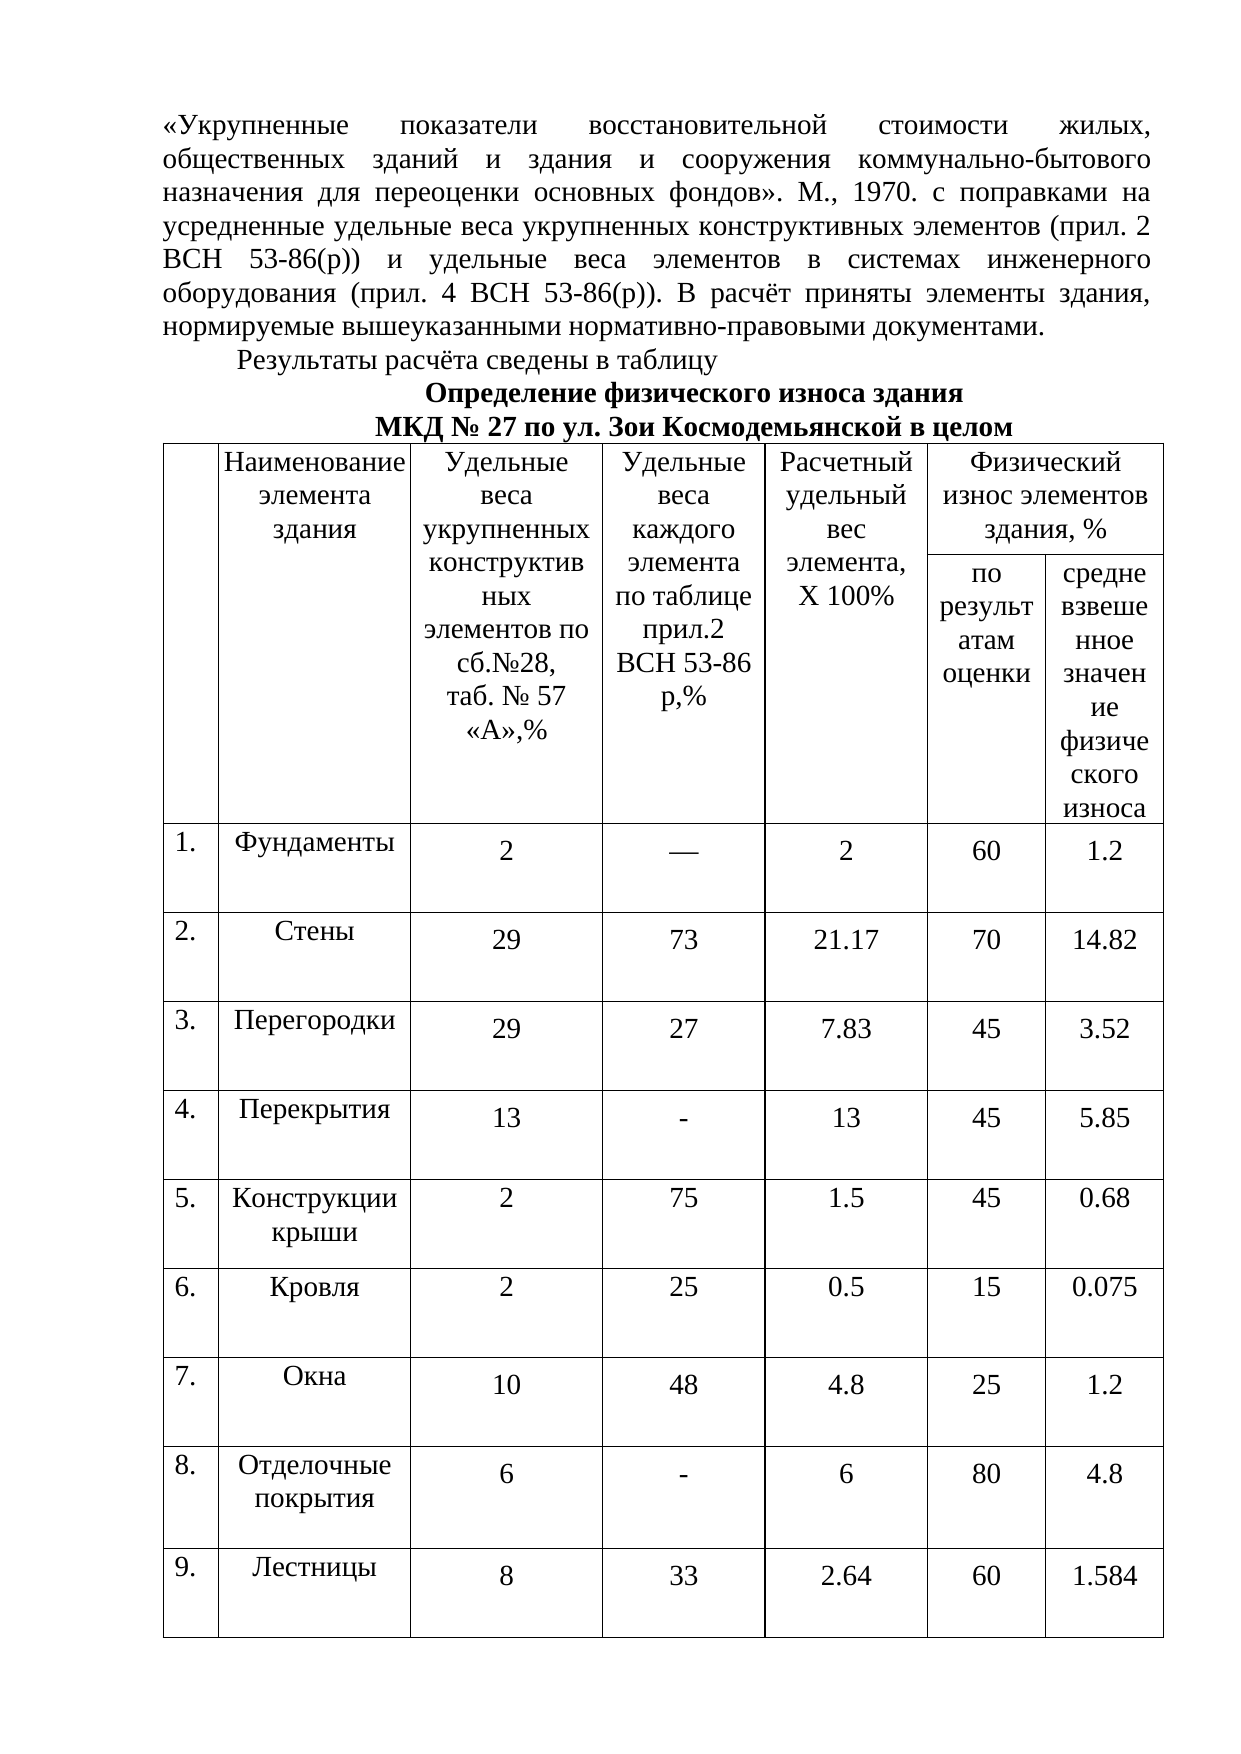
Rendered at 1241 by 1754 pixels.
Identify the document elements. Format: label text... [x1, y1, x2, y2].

table_cell Перегородки [219, 1002, 410, 1090]
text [162, 107, 1152, 342]
table_cell 2 [411, 1269, 602, 1357]
table_header Удельные веса укрупненных конструктивных элементов по сб.№28, таб. № 57 «А»,% [411, 444, 602, 823]
table_cell Конструкции крыши [219, 1180, 410, 1268]
table_cell 2 [411, 824, 602, 912]
table_cell 8 [411, 1549, 602, 1637]
table_cell Стены [219, 913, 410, 1001]
table_cell Лестницы [219, 1549, 410, 1637]
table_cell 33 [603, 1549, 764, 1637]
table_cell 1.584 [1046, 1549, 1163, 1637]
table_cell 0.5 [766, 1269, 927, 1357]
text Определение физического износа здания [162, 376, 1152, 409]
table_cell 27 [603, 1002, 764, 1090]
table_cell 6 [766, 1447, 927, 1548]
table_header Удельные веса каждого элемента по таблице прил.2 ВСН 53-86 р,% [603, 444, 764, 823]
table_cell — [603, 824, 764, 912]
table_cell 45 [928, 1091, 1045, 1179]
table_cell средневзвешенное значение физического износа [1046, 555, 1163, 823]
table_cell - [603, 1447, 764, 1548]
text Результаты расчёта сведены в таблицу [162, 342, 1152, 376]
table_cell [164, 1180, 218, 1268]
table_cell 2 [766, 824, 927, 912]
table_cell 0.68 [1046, 1180, 1163, 1268]
table_cell 14.82 [1046, 913, 1163, 1001]
table_cell 70 [928, 913, 1045, 1001]
text МКД № 27 по ул. Зои Космодемьянской в целом [162, 409, 1152, 443]
table_cell 13 [766, 1091, 927, 1179]
table_cell 73 [603, 913, 764, 1001]
table_cell 80 [928, 1447, 1045, 1548]
table_cell 4.8 [1046, 1447, 1163, 1548]
table_cell 21.17 [766, 913, 927, 1001]
table_cell Кровля [219, 1269, 410, 1357]
table_cell 5.85 [1046, 1091, 1163, 1179]
table_cell 60 [928, 824, 1045, 912]
table_cell 15 [928, 1269, 1045, 1357]
table_cell 2.64 [766, 1549, 927, 1637]
table_cell [164, 913, 218, 1001]
table_cell [164, 1002, 218, 1090]
table_cell Перекрытия [219, 1091, 410, 1179]
table_cell по результатам оценки [928, 555, 1045, 823]
table_cell 1.2 [1046, 824, 1163, 912]
table_cell 45 [928, 1180, 1045, 1268]
table_cell 2 [411, 1180, 602, 1268]
table_cell 75 [603, 1180, 764, 1268]
table_cell 25 [928, 1358, 1045, 1446]
table_cell 1.5 [766, 1180, 927, 1268]
table_cell 48 [603, 1358, 764, 1446]
table_cell [164, 1549, 218, 1637]
table_cell 7.83 [766, 1002, 927, 1090]
table_cell 0.075 [1046, 1269, 1163, 1357]
table_cell - [603, 1091, 764, 1179]
table_cell 3.52 [1046, 1002, 1163, 1090]
table_cell Фундаменты [219, 824, 410, 912]
table_cell 13 [411, 1091, 602, 1179]
table_cell [164, 1358, 218, 1446]
table_cell 6 [411, 1447, 602, 1548]
table_header Физический износ элементов здания, % [928, 444, 1163, 554]
table_cell 29 [411, 913, 602, 1001]
table_cell 10 [411, 1358, 602, 1446]
table_cell 1.2 [1046, 1358, 1163, 1446]
table_cell [164, 824, 218, 912]
table_header [164, 444, 218, 823]
table_header Наименование элемента здания [219, 444, 410, 823]
table_cell 4.8 [766, 1358, 927, 1446]
table_cell 60 [928, 1549, 1045, 1637]
table_cell Окна [219, 1358, 410, 1446]
table_cell 29 [411, 1002, 602, 1090]
table_cell [164, 1091, 218, 1179]
table_cell Отделочные покрытия [219, 1447, 410, 1548]
table_cell 45 [928, 1002, 1045, 1090]
table_cell [164, 1447, 218, 1548]
table_header Расчетный удельный вес элемента, Х 100% [766, 444, 927, 823]
table_cell 25 [603, 1269, 764, 1357]
table_cell [164, 1269, 218, 1357]
